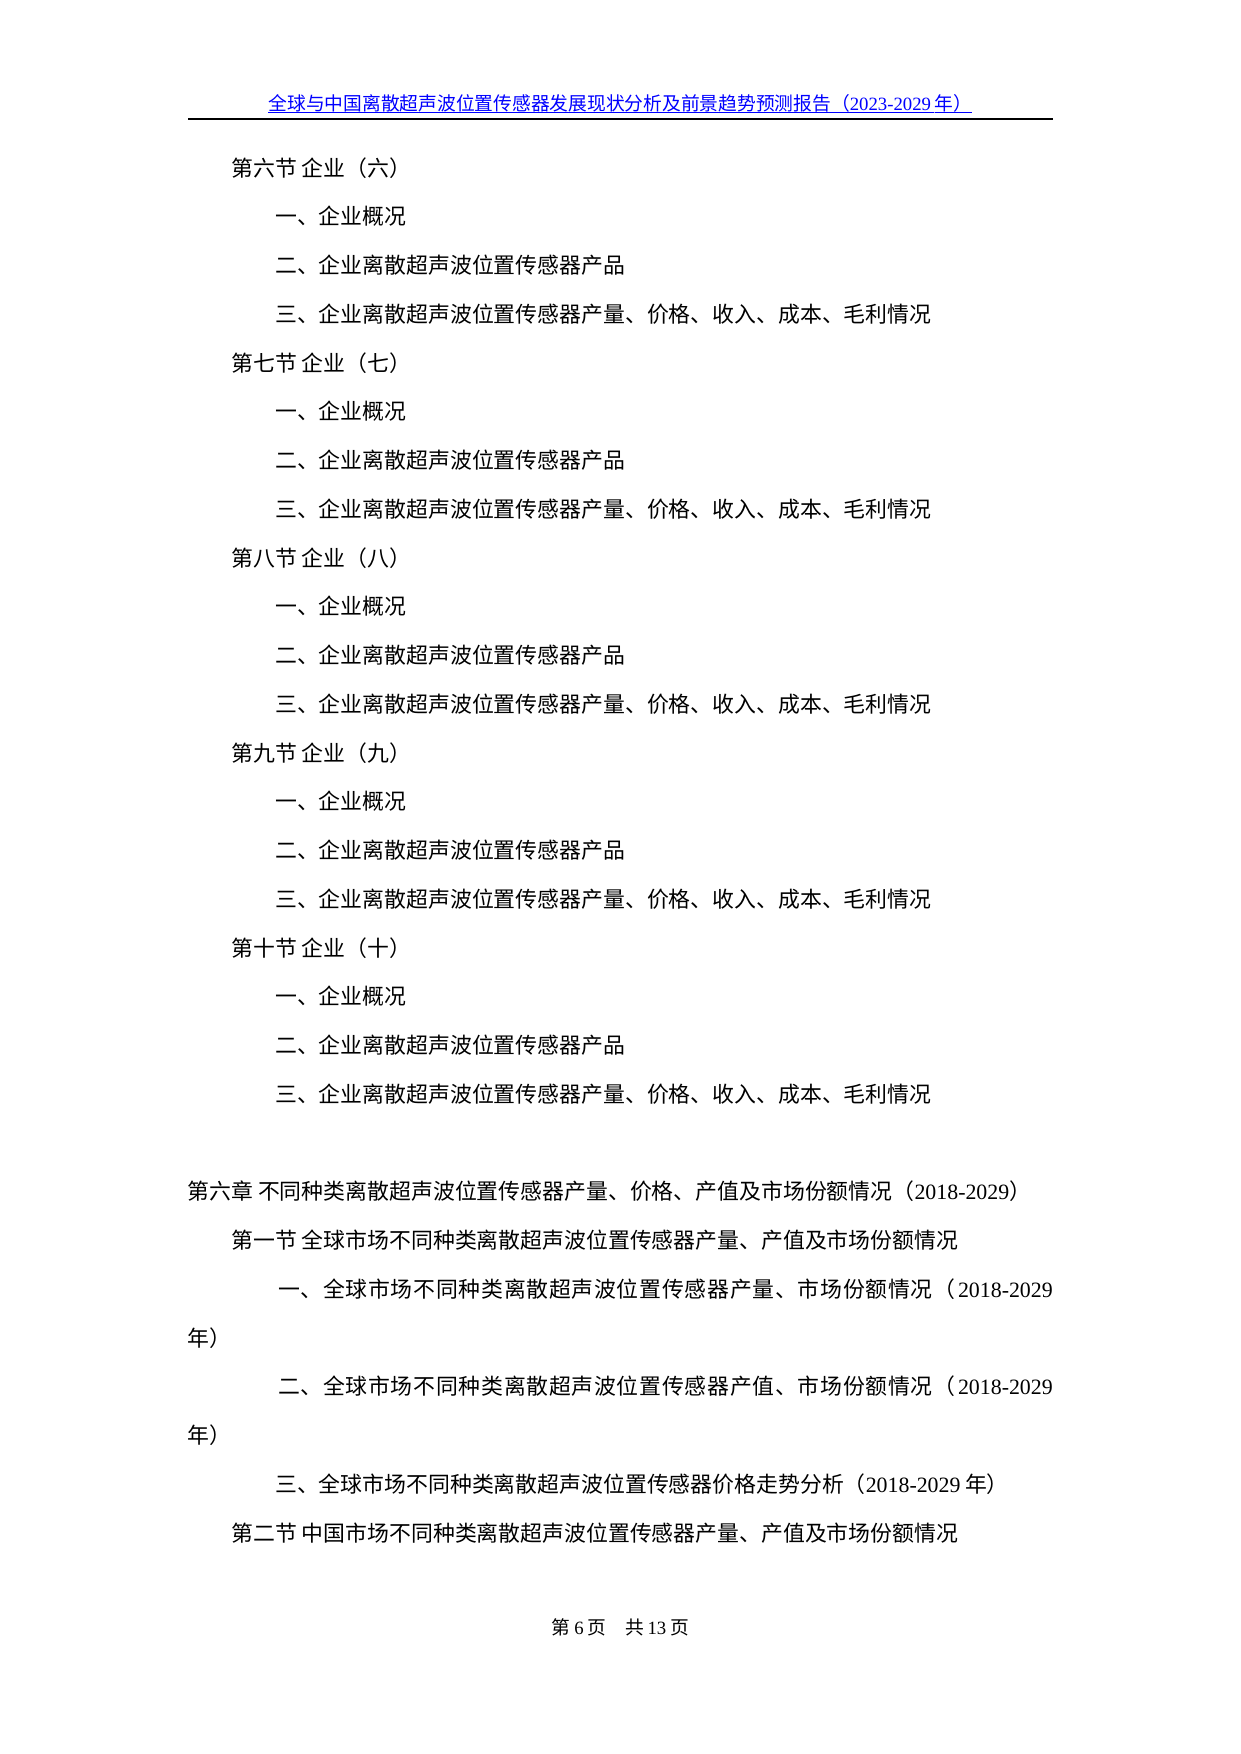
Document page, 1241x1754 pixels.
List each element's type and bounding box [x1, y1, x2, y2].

text [187, 150, 1053, 1548]
